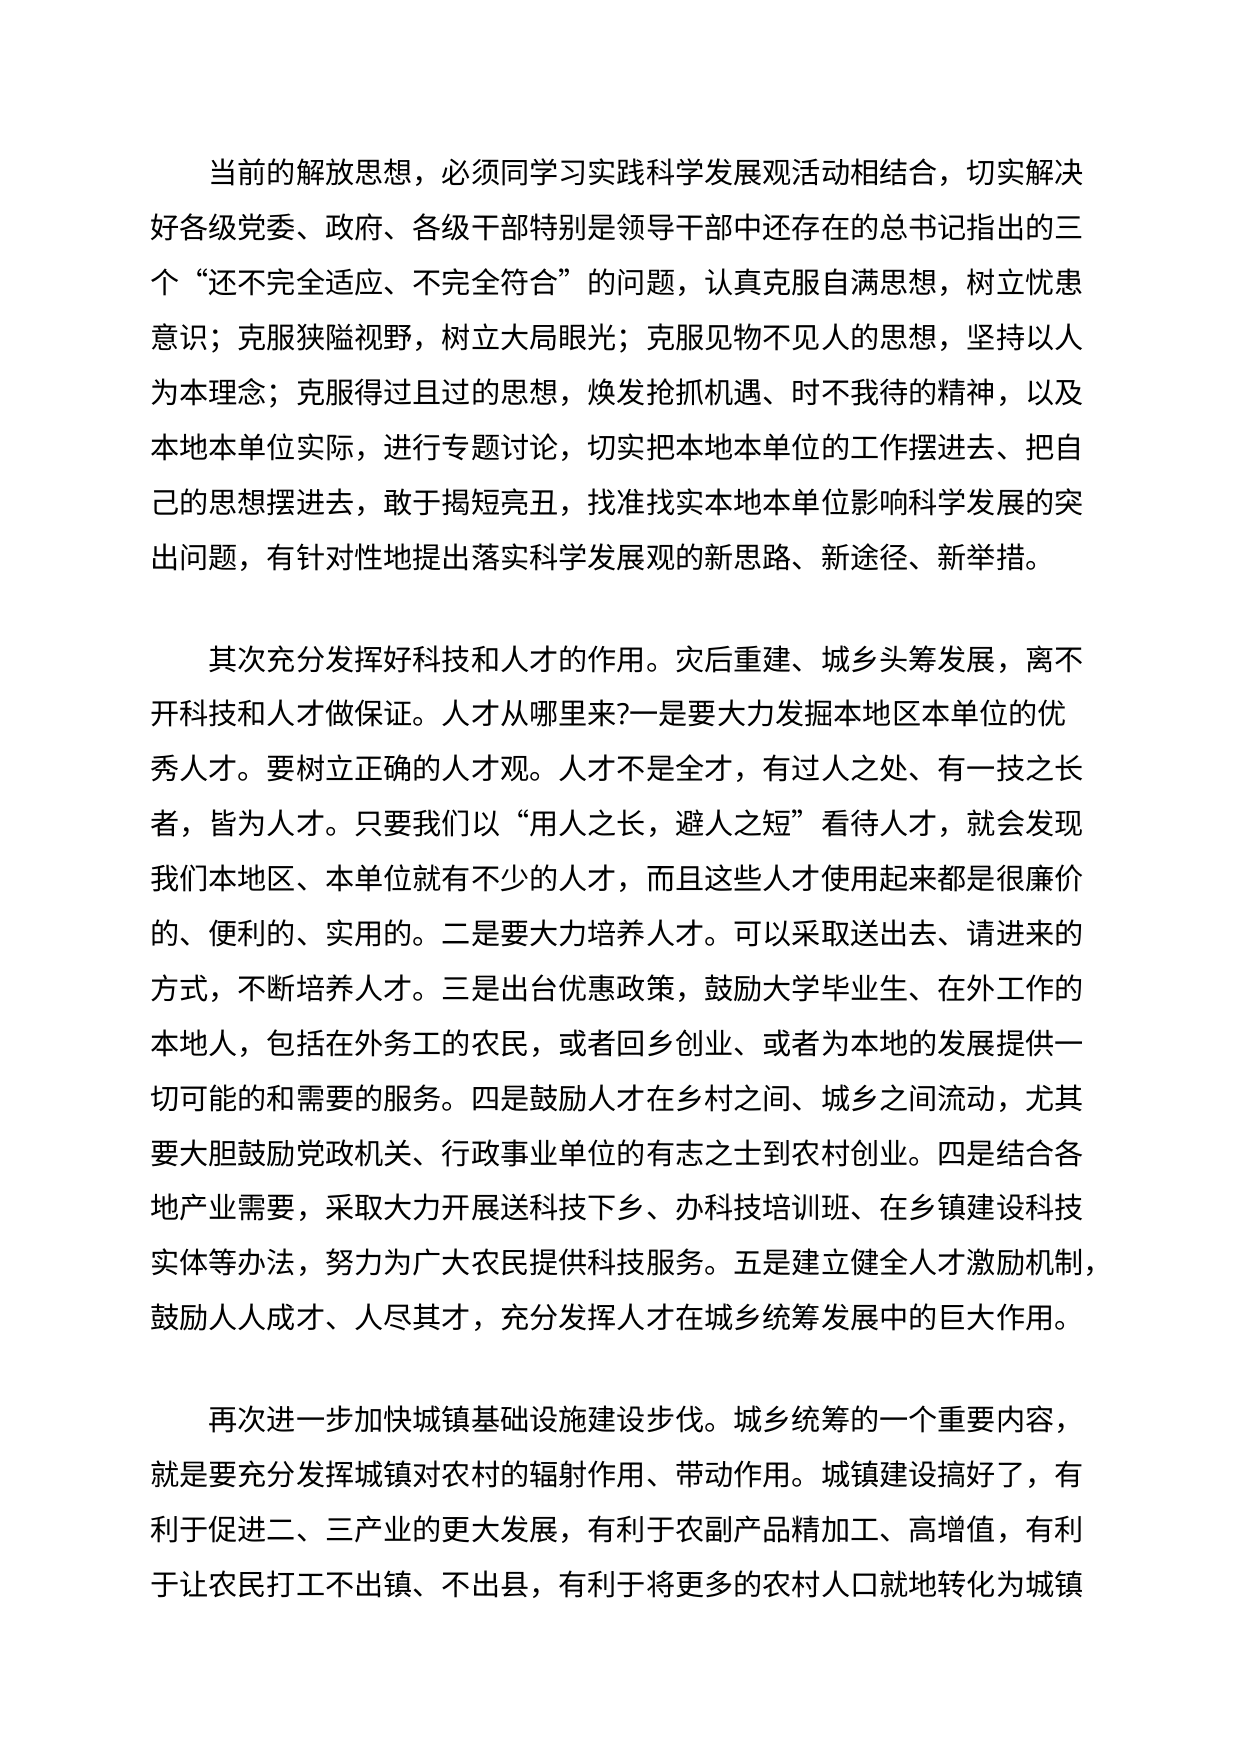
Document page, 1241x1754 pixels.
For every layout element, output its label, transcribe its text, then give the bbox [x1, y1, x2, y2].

text 当前的解放思想，必须同学习实践科学发展观活动相结合，切实解决好各级党委、政府、各级干部特别是领导干部中还存在的总书记指出的三个“还不完全适应、不完全符合”的问题，认真克服自满思想，树立忧患意识；克服狭隘视野，树立大局眼光；克服见物不见人的思想，坚持以人为本理念；克服得过且过的思想，焕发抢抓机遇、时不我待的精神，以及本地本单位实际，进行专题讨论，切实把本地本单位的工作摆进去、把自己的思想摆进去，敢于揭短亮丑，找准找实本地本单位影响科学发展的突出问题，有针对性地提出落实科学发展观的新思路、新途径、新举措。 [150, 150, 1090, 577]
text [150, 1397, 1090, 1604]
text 其次充分发挥好科技和人才的作用。灾后重建、城乡头筹发展，离不开科技和人才做保证。人才从哪里来?一是要大力发掘本地区本单位的优秀人才。要树立正确的人才观。人才不是全才，有过人之处、有一技之长者，皆为人才。只要我们以“用人之长，避人之短”看待人才，就会发现我们本地区、本单位就有不少的人才，而且这些人才使用起来都是很廉价的、便利的、实用的。二是要大力培养人才。可以采取送出去、请进来的方式，不断培养人才。三是出台优惠政策，鼓励大学毕业生、在外工作的本地人，包括在外务工的农民，或者回乡创业、或者为本地的发展提供一切可能的和需要的服务。四是鼓励人才在乡村之间、城乡之间流动，尤其要大胆鼓励党政机关、行政事业单位的有志之士到农村创业。四是结合各地产业需要，采取大力开展送科技下乡、办科技培训班、在乡镇建设科技实体等办法，努力为广大农民提供科技服务。五是建立健全人才激励机制，鼓励人人成才、人尽其才，充分发挥人才在城乡统筹发展中的巨大作用。 [150, 636, 1090, 1337]
